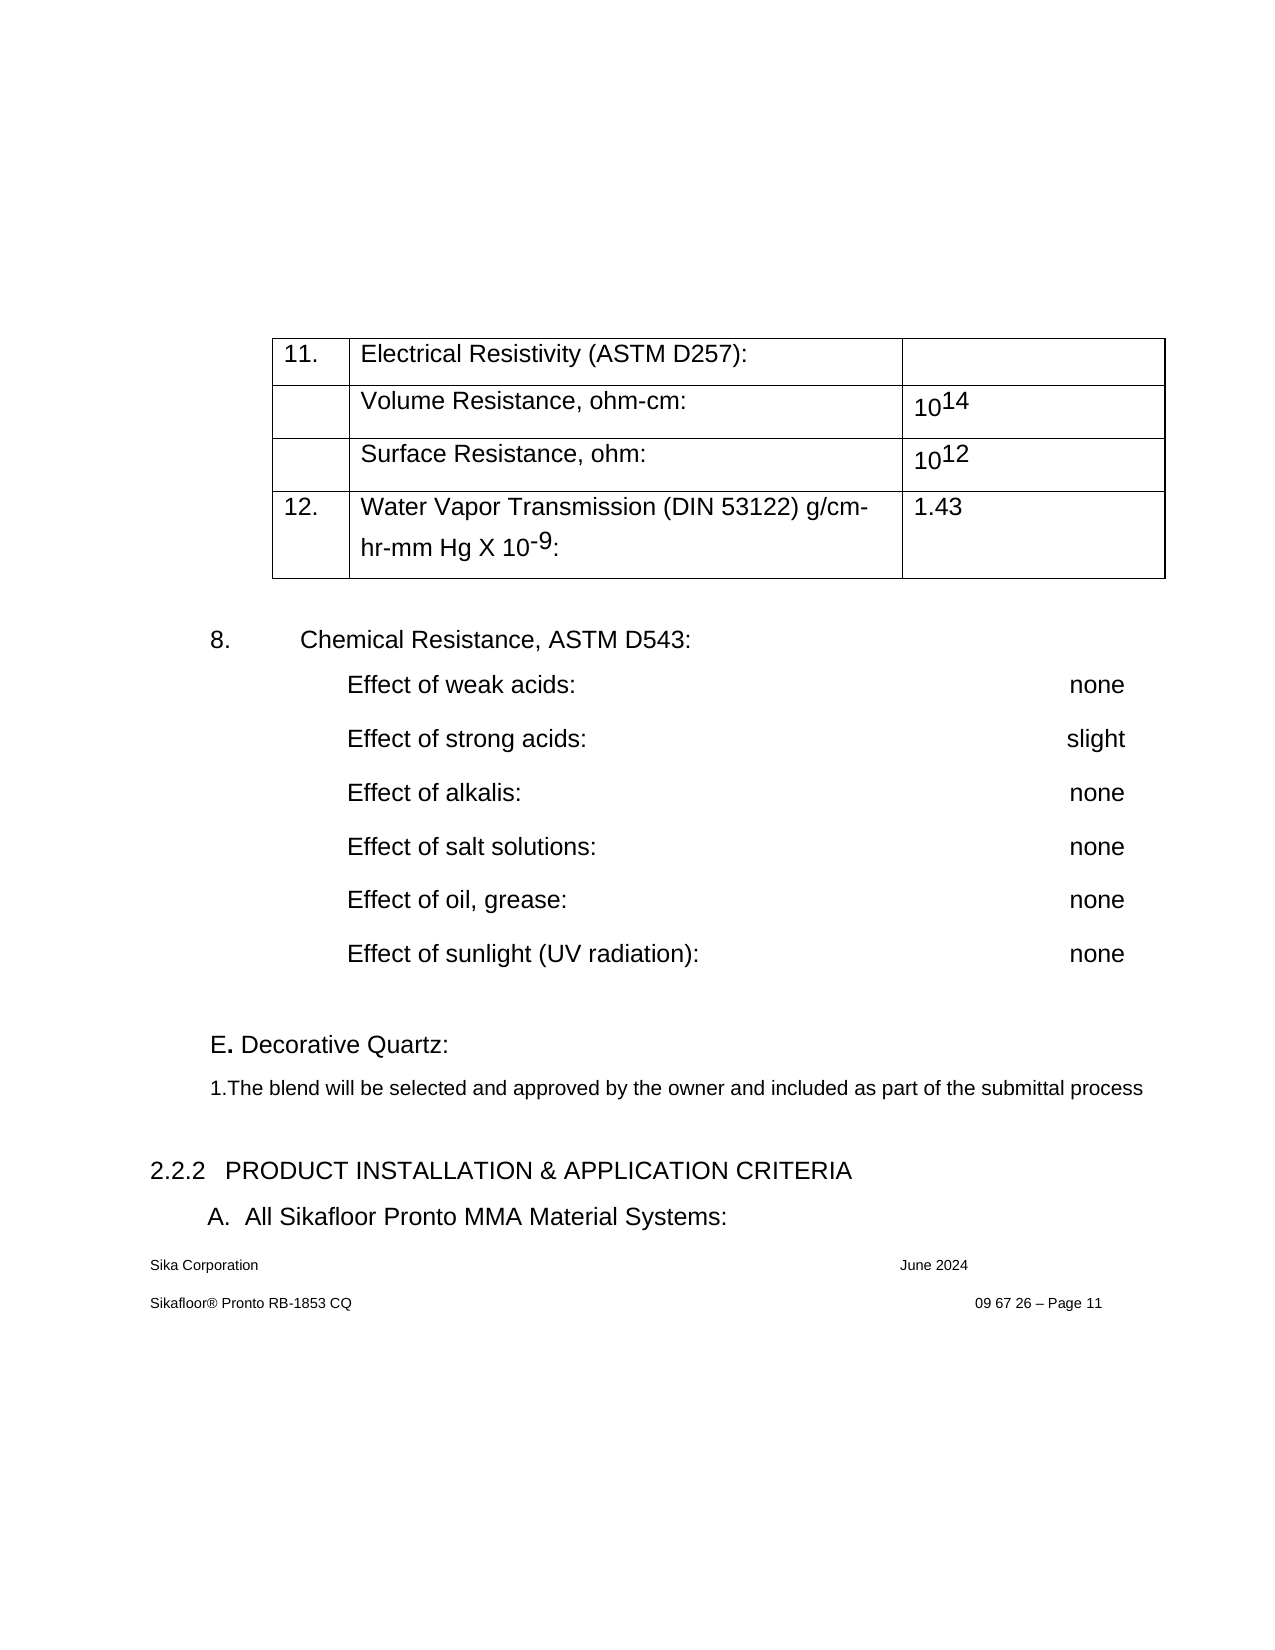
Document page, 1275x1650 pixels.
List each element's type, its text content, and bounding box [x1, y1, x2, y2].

table_cell 1014 [903, 386, 1164, 438]
text A. All Sikafloor Pronto MMA Material Systems: [207, 1201, 1170, 1230]
text 8. Chemical Resistance, ASTM D543: [210, 624, 1170, 653]
list 2.2.2 PRODUCT INSTALLATION & APPLICATION CRITERIA [150, 1156, 1170, 1185]
table_cell 11. [273, 339, 349, 385]
text Effect of alkalis: none [273, 778, 1170, 807]
table_cell Electrical Resistivity (ASTM D257): [350, 339, 902, 385]
text Effect of sunlight (UV radiation): none [273, 939, 1170, 968]
text Effect of oil, grease: none [273, 886, 1170, 914]
table_cell 1.43 [903, 492, 1164, 578]
table_cell Surface Resistance, ohm: [350, 439, 902, 491]
text Effect of strong acids: slight [273, 724, 1170, 753]
text Effect of weak acids: none [273, 670, 1170, 699]
text Effect of salt solutions: none [273, 832, 1170, 860]
text 1.The blend will be selected and approved by the owner and included as part of the submittal process [210, 1076, 1170, 1100]
table_cell Volume Resistance, ohm-cm: [350, 386, 902, 438]
table_cell 1012 [903, 439, 1164, 491]
text E. Decorative Quartz: [210, 1030, 1170, 1059]
table_cell [903, 339, 1164, 385]
table_cell Water Vapor Transmission (DIN 53122) g/cm-hr-mm Hg X 10-9: [350, 492, 902, 578]
table_cell 12. [273, 492, 349, 578]
table_cell [273, 386, 349, 438]
table_cell [273, 439, 349, 491]
